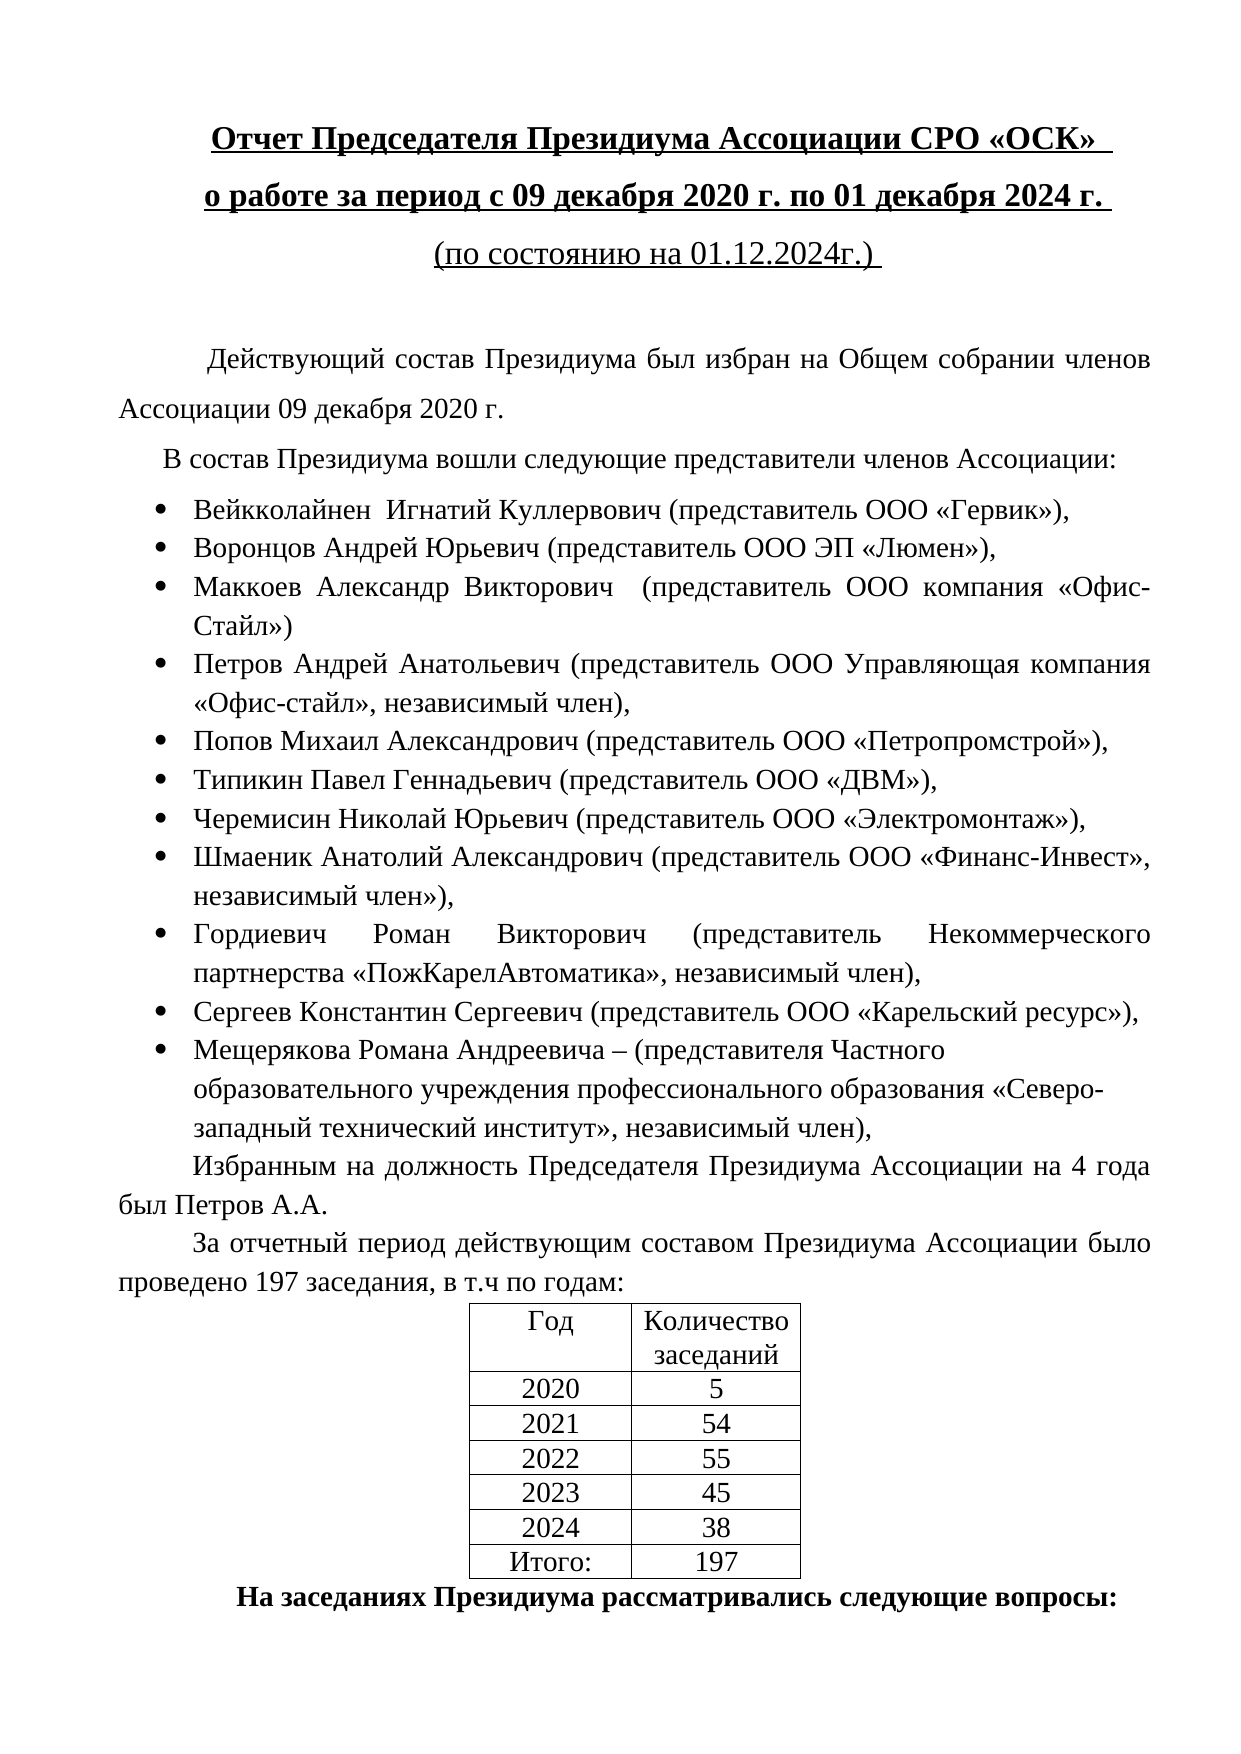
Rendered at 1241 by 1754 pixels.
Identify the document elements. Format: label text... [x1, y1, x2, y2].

table_cell 197 [632, 1545, 800, 1578]
table_cell 2022 [470, 1441, 631, 1474]
list Маккоев Александр Викторович (представитель ООО компания «Офис-Стайл») [156, 569, 1152, 641]
text В состав Президиума вошли следующие представители членов Ассоциации: [118, 442, 1152, 475]
list Воронцов Андрей Юрьевич (представитель ООО ЭП «Люмен»), [156, 531, 1152, 564]
list Вейкколайнен Игнатий Куллервович (представитель ООО «Гервик»), [156, 492, 1152, 526]
text Действующий состав Президиума был избран на Общем собрании членов Ассоциации 09 декабря 2020 г. [118, 341, 1152, 425]
table_cell 2023 [470, 1475, 631, 1509]
text Избранным на должность Председателя Президиума Ассоциации на 4 года был Петров А.А. [118, 1148, 1152, 1220]
list Петров Андрей Анатольевич (представитель ООО Управляющая компания «Офис-стайл», независимый член), [156, 646, 1152, 718]
list Попов Михаил Александрович (представитель ООО «Петропромстрой»), [156, 723, 1152, 757]
text (по состоянию на 01.12.2024г.) [118, 233, 1152, 271]
table_cell 5 [632, 1372, 800, 1405]
table_cell 55 [632, 1441, 800, 1474]
text Отчет Председателя Президиума Ассоциации СРО «ОСК» [118, 118, 1152, 156]
list Сергеев Константин Сергеевич (представитель ООО «Карельский ресурс»), [156, 994, 1152, 1027]
text о работе за период с 09 декабря 2020 г. по 01 декабря 2024 г. [118, 176, 1152, 214]
text За отчетный период действующим составом Президиума Ассоциации было проведено 197 заседания, в т.ч по годам: [118, 1225, 1152, 1297]
text На заседаниях Президиума рассматривались следующие вопросы: [118, 1579, 1152, 1613]
table_cell 38 [632, 1510, 800, 1543]
list Типикин Павел Геннадьевич (представитель ООО «ДВМ»), [156, 762, 1152, 796]
table_header Количество заседаний [632, 1304, 800, 1371]
table_cell 2021 [470, 1406, 631, 1440]
table_cell 2024 [470, 1510, 631, 1543]
list Шмаеник Анатолий Александрович (представитель ООО «Финанс-Инвест», независимый член»), [156, 839, 1152, 912]
table_cell 45 [632, 1475, 800, 1509]
table_cell 2020 [470, 1372, 631, 1405]
list Гордиевич Роман Викторович (представитель Некоммерческого партнерства «ПожКарелАвтоматика», независимый член), [156, 917, 1152, 989]
table_cell Итого: [470, 1545, 631, 1578]
list Мещерякова Романа Андреевича – (представителя Частного образовательного учреждения профессионального образования «Северо-западный технический институт», независимый член), [156, 1032, 1152, 1143]
table_header Год [470, 1304, 631, 1371]
table_cell 54 [632, 1406, 800, 1440]
list Черемисин Николай Юрьевич (представитель ООО «Электромонтаж»), [156, 801, 1152, 834]
